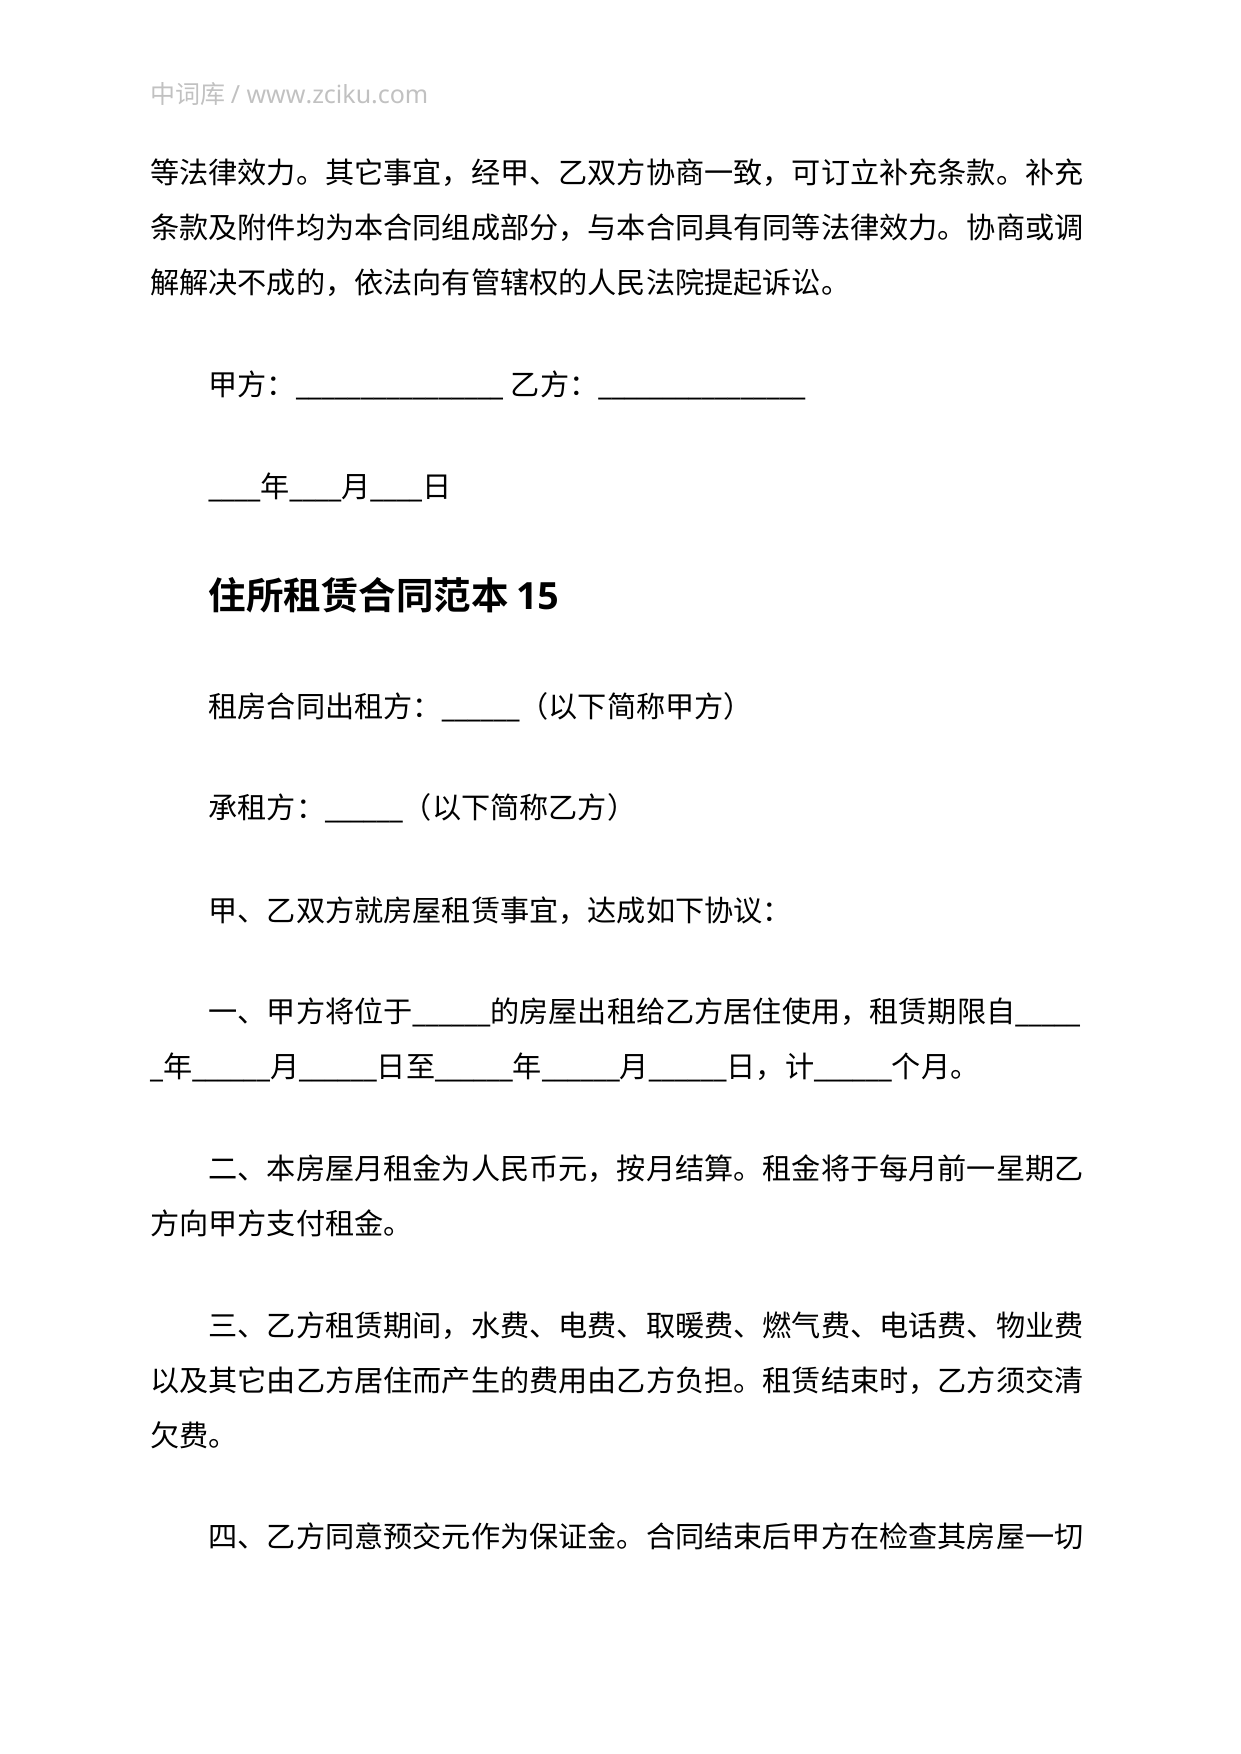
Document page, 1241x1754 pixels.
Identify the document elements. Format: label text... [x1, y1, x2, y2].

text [150, 150, 1090, 302]
text 三、乙方租赁期间，水费、电费、取暖费、燃气费、电话费、物业费以及其它由乙方居住而产生的费用由乙方负担。租赁结束时，乙方须交清欠费。 [150, 1302, 1090, 1454]
text 甲方：________________ 乙方：________________ [150, 362, 1090, 404]
text 一、甲方将位于______的房屋出租给乙方居住使用，租赁期限自______年______月______日至______年______月______日，计______个月。 [150, 989, 1090, 1086]
text 承租方：______（以下简称乙方） [150, 785, 1090, 827]
text 住所租赁合同范本15 [150, 566, 1090, 620]
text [150, 1514, 1090, 1556]
text 二、本房屋月租金为人民币元，按月结算。租金将于每月前一星期乙方向甲方支付租金。 [150, 1146, 1090, 1243]
text ____年____月____日 [150, 463, 1090, 506]
text 甲、乙双方就房屋租赁事宜，达成如下协议： [150, 887, 1090, 929]
text 租房合同出租方：______（以下简称甲方） [150, 683, 1090, 726]
